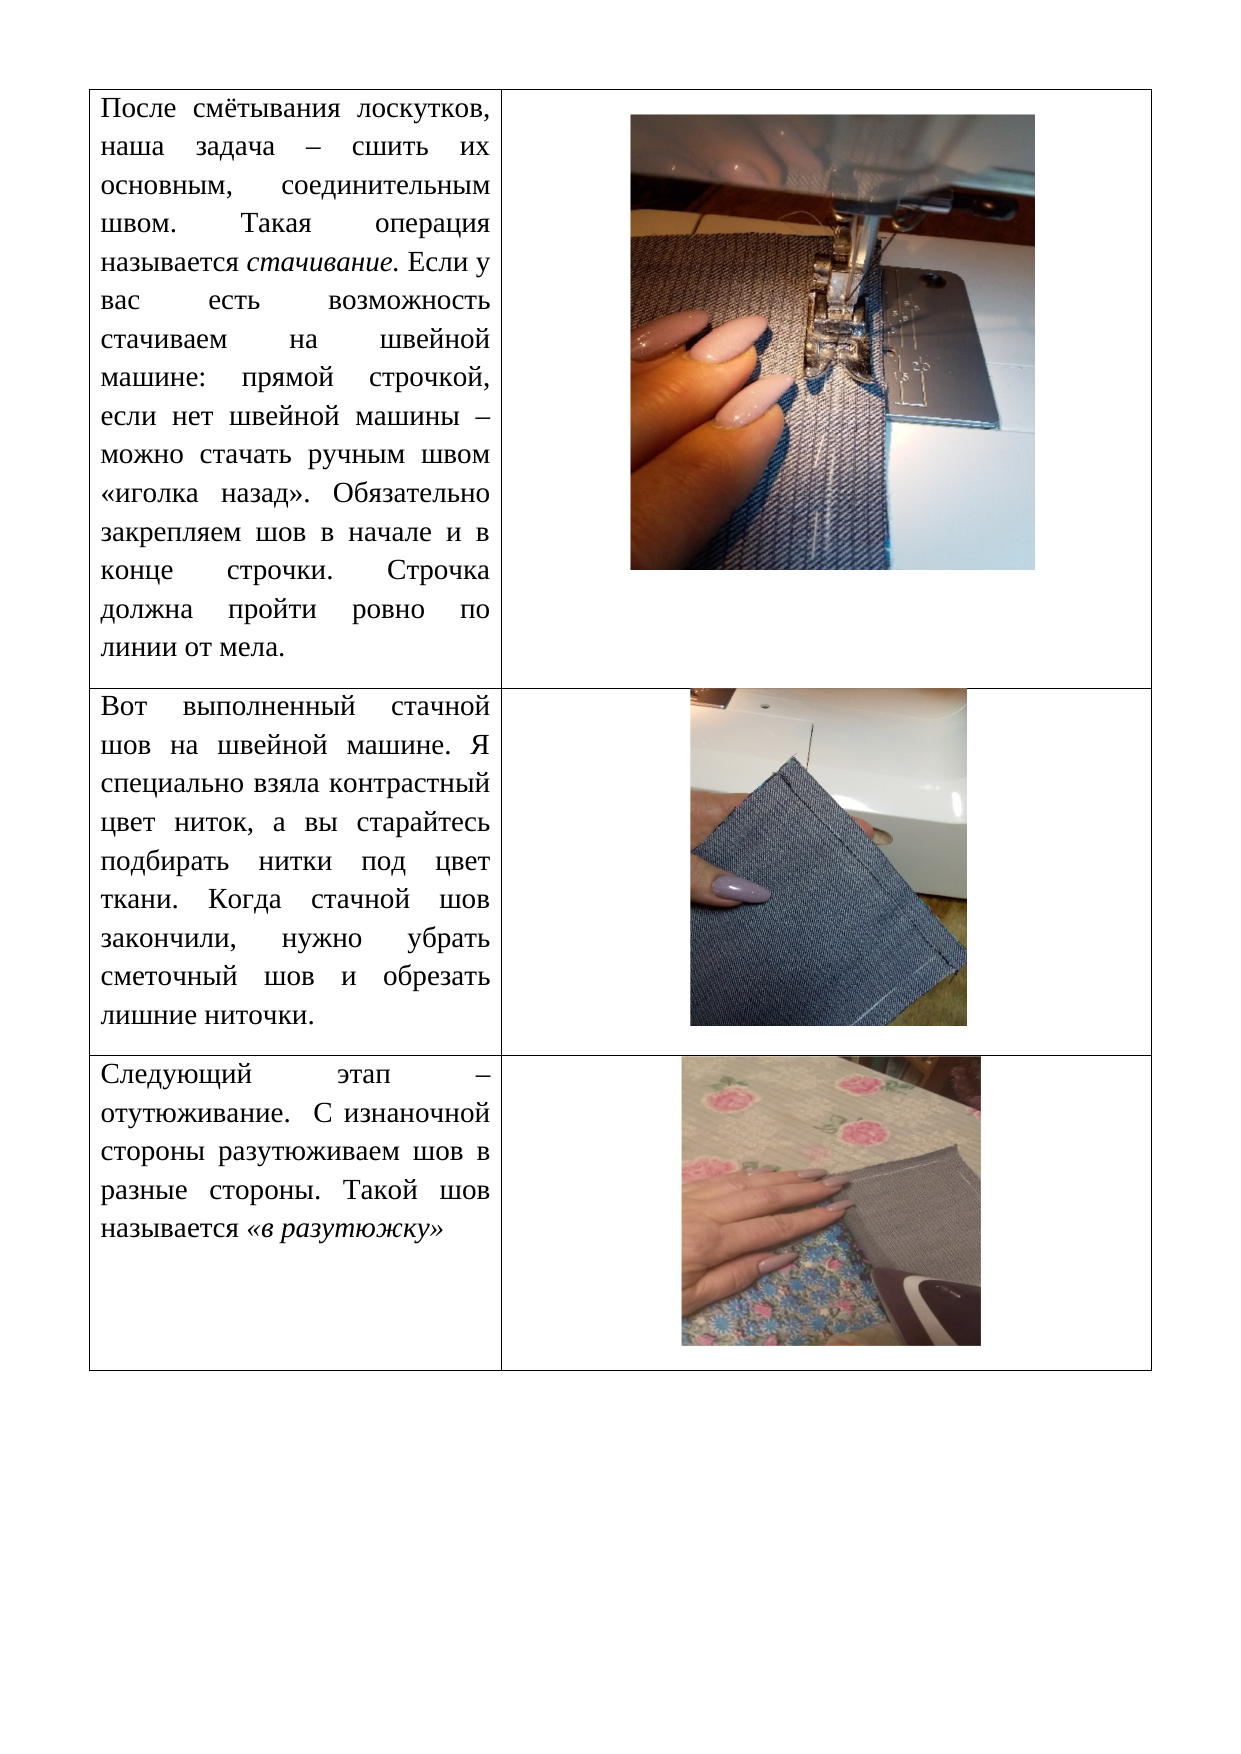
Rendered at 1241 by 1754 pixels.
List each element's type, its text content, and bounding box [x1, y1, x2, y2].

table_cell Вот выполненный стачной шов на швейной машине. Я специально взяла контрастный цвет ниток, а вы старайтесь подбирать нитки под цвет ткани. Когда стачной шов закончили, нужно убрать сметочный шов и обрезать лишние ниточки. [90, 689, 501, 1055]
table_cell [502, 90, 1151, 687]
table_cell Следующий этап – отутюживание. С изнаночной стороны разутюживаем шов в разные стороны. Такой шов называется «в разутюжку» [90, 1056, 501, 1370]
picture [631, 115, 1035, 570]
picture [691, 689, 967, 1026]
table_cell [502, 1056, 1151, 1370]
table_cell После смётывания лоскутков, наша задача – сшить их основным, соединительным швом. Такая операция называется стачивание. Если у вас есть возможность стачиваем на швейной машине: прямой строчкой, если нет швейной машины – можно стачать ручным швом «иголка назад». Обязательно закрепляем шов в начале и в конце строчки. Строчка должна пройти ровно по линии от мела. [90, 90, 501, 687]
table_cell [502, 689, 1151, 1055]
picture [682, 1057, 981, 1345]
